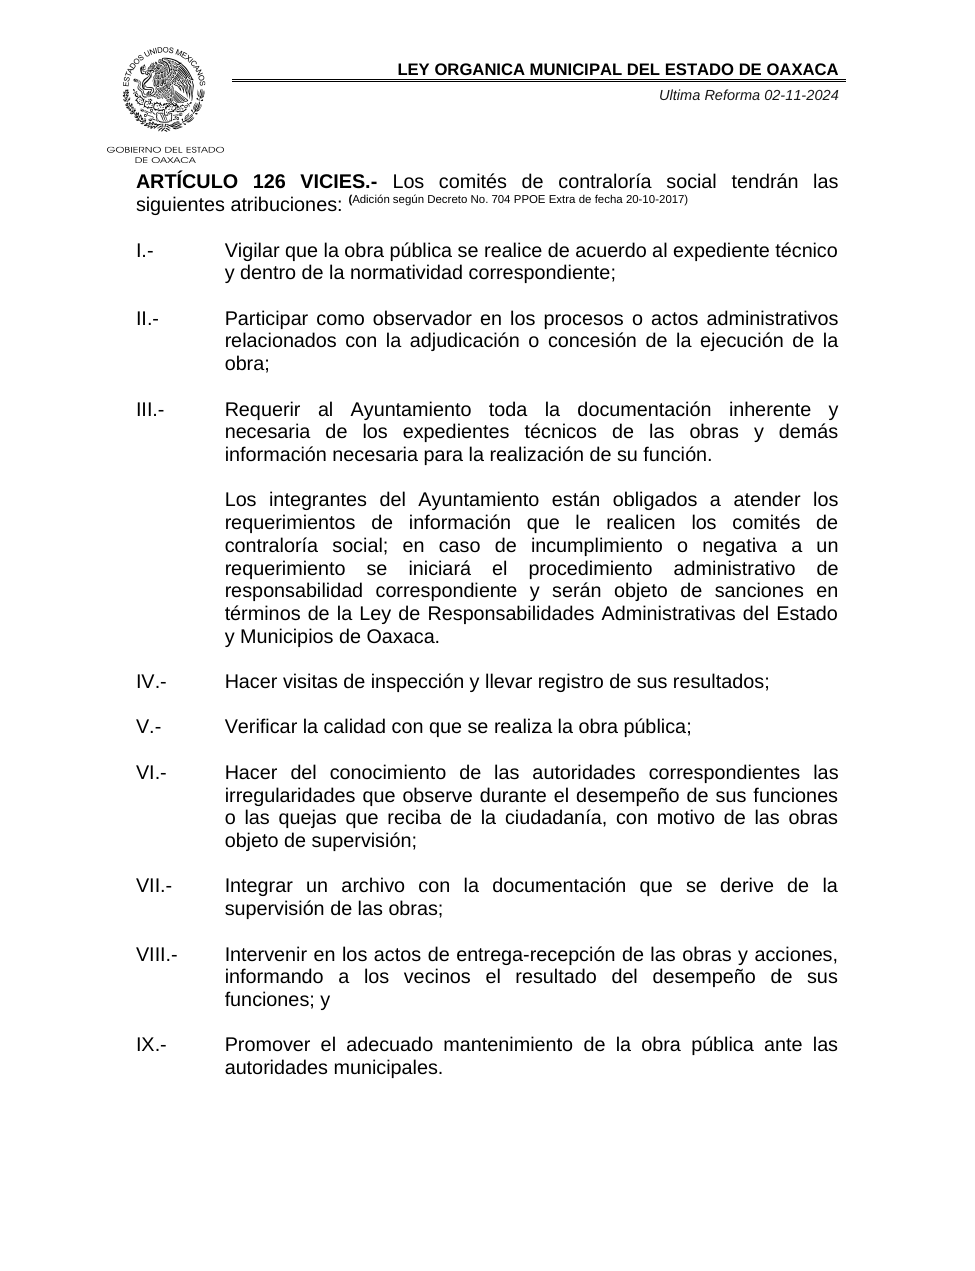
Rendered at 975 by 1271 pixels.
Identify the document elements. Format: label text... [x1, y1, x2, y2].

text VIII.- Intervenir en los actos de entrega-recepción de las obras y acciones, informando a los vecinos el resultado del desempeño de sus funciones; y [136, 942, 839, 1011]
text V.- Verificar la calidad con que se realiza la obra pública; [136, 715, 839, 738]
text VII.- Integrar un archivo con la documentación que se derive de la supervisión de las obras; [136, 874, 839, 920]
picture [104, 44, 227, 166]
text IV.- Hacer visitas de inspección y llevar registro de sus resultados; [136, 670, 839, 693]
text III.- Requerir al Ayuntamiento toda la documentación inherente y necesaria de los expedientes técnicos de las obras y demás información necesaria para la realización de su función. [136, 397, 839, 466]
text ARTÍCULO 126 VICIES.- Los comités de contraloría social tendrán las siguientes atribuciones: (Adición según Decreto No. 704 PPOE Extra de fecha 20-10-2017) [136, 170, 839, 216]
text VI.- Hacer del conocimiento de las autoridades correspondientes las irregularidades que observe durante el desempeño de sus funciones o las quejas que reciba de la ciudadanía, con motivo de las obras objeto de supervisión; [136, 761, 839, 852]
text II.- Participar como observador en los procesos o actos administrativos relacionados con la adjudicación o concesión de la ejecución de la obra; [136, 307, 839, 375]
text I.- Vigilar que la obra pública se realice de acuerdo al expediente técnico y dentro de la normatividad correspondiente; [136, 238, 839, 284]
text IX.- Promover el adecuado mantenimiento de la obra pública ante las autoridades municipales. [136, 1033, 839, 1079]
text Los integrantes del Ayuntamiento están obligados a atender los requerimientos de información que le realicen los comités de contraloría social; en caso de incumplimiento o negativa a un requerimiento se iniciará el procedimiento administrativo de responsabilidad correspondiente y serán objeto de sanciones en términos de la Ley de Responsabilidades Administrativas del Estado y Municipios de Oaxaca. [224, 488, 839, 647]
